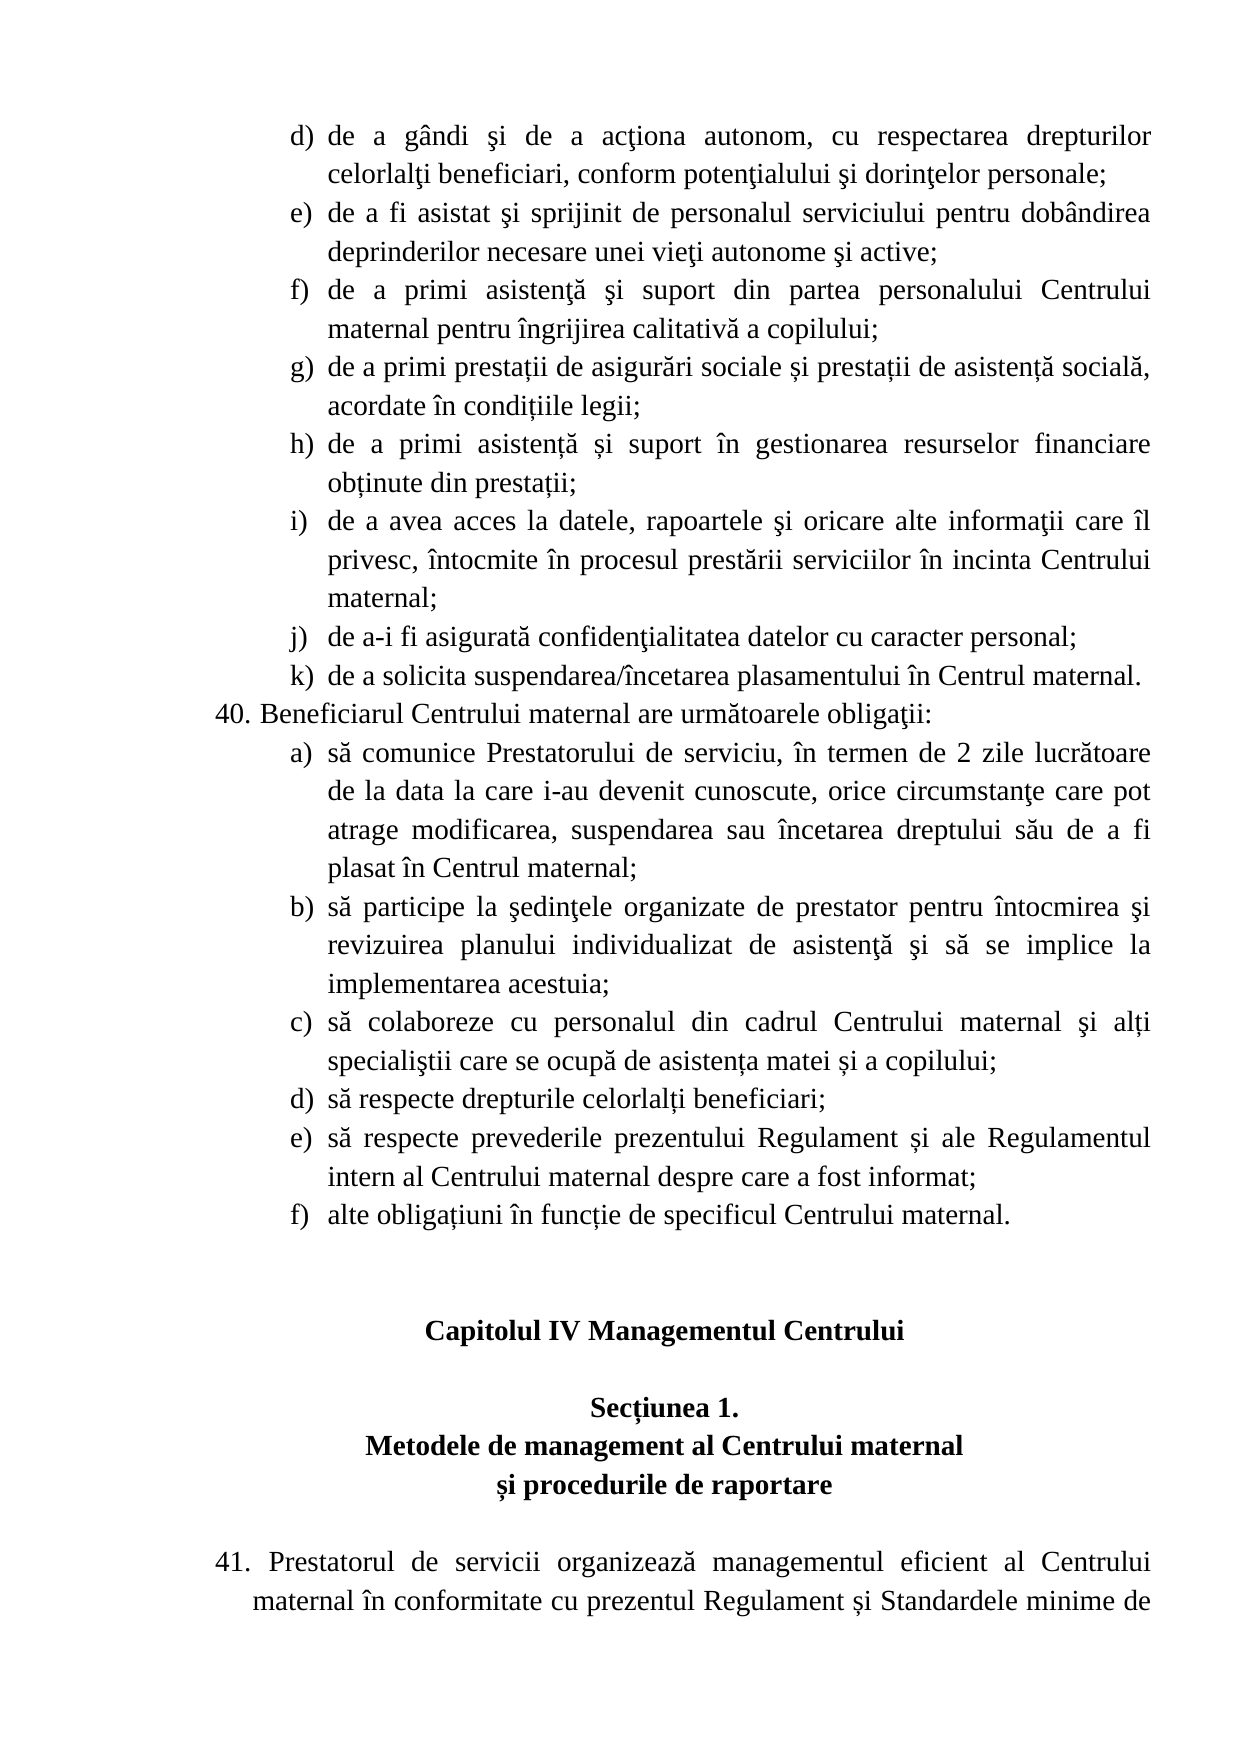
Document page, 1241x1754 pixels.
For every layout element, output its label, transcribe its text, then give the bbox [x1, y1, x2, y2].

list să respecte prevederile prezentului Regulament și ale Regulamentul intern al Centrului maternal despre care a fost informat; [290, 1120, 1152, 1192]
list de a primi prestații de asigurări sociale și prestații de asistență socială, acordate în condițiile legii; [290, 349, 1152, 421]
text Secțiunea 1. [177, 1390, 1152, 1423]
list să participe la şedinţele organizate de prestator pentru întocmirea şi revizuirea planului individualizat de asistenţă şi să se implice la implementarea acestuia; [290, 889, 1152, 999]
list să comunice Prestatorului de serviciu, în termen de 2 zile lucrătoare de la data la care i-au devenit cunoscute, orice circumstanţe care pot atrage modificarea, suspendarea sau încetarea dreptului său de a fi plasat în Centrul maternal; [290, 735, 1152, 884]
text și procedurile de raportare [177, 1467, 1152, 1501]
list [215, 1544, 1152, 1616]
list să respecte drepturile celorlalți beneficiari; [290, 1082, 1152, 1115]
text Metodele de management al Centrului maternal [177, 1428, 1152, 1462]
text Capitolul IV Managementul Centrului [177, 1313, 1152, 1346]
list de a primi asistență și suport în gestionarea resurselor financiare obținute din prestații; [290, 426, 1152, 498]
list să colaboreze cu personalul din cadrul Centrului maternal şi alți specialiştii care se ocupă de asistența matei și a copilului; [290, 1004, 1152, 1077]
list de a gândi şi de a acţiona autonom, cu respectarea drepturilor celorlalţi beneficiari, conform potenţialului şi dorinţelor personale; [290, 118, 1152, 190]
list de a-i fi asigurată confidenţialitatea datelor cu caracter personal; [290, 619, 1152, 653]
list de a fi asistat şi sprijinit de personalul serviciului pentru dobândirea deprinderilor necesare unei vieţi autonome şi active; [290, 195, 1152, 267]
list alte obligațiuni în funcție de specificul Centrului maternal. [290, 1197, 1152, 1231]
list de a solicita suspendarea/încetarea plasamentului în Centrul maternal. [290, 658, 1152, 691]
list Beneficiarul Centrului maternal are următoarele obligaţii: [215, 696, 1152, 730]
list de a avea acces la datele, rapoartele şi oricare alte informaţii care îl privesc, întocmite în procesul prestării serviciilor în incinta Centrului maternal; [290, 503, 1152, 614]
list de a primi asistenţă şi suport din partea personalului Centrului maternal pentru îngrijirea calitativă a copilului; [290, 272, 1152, 344]
